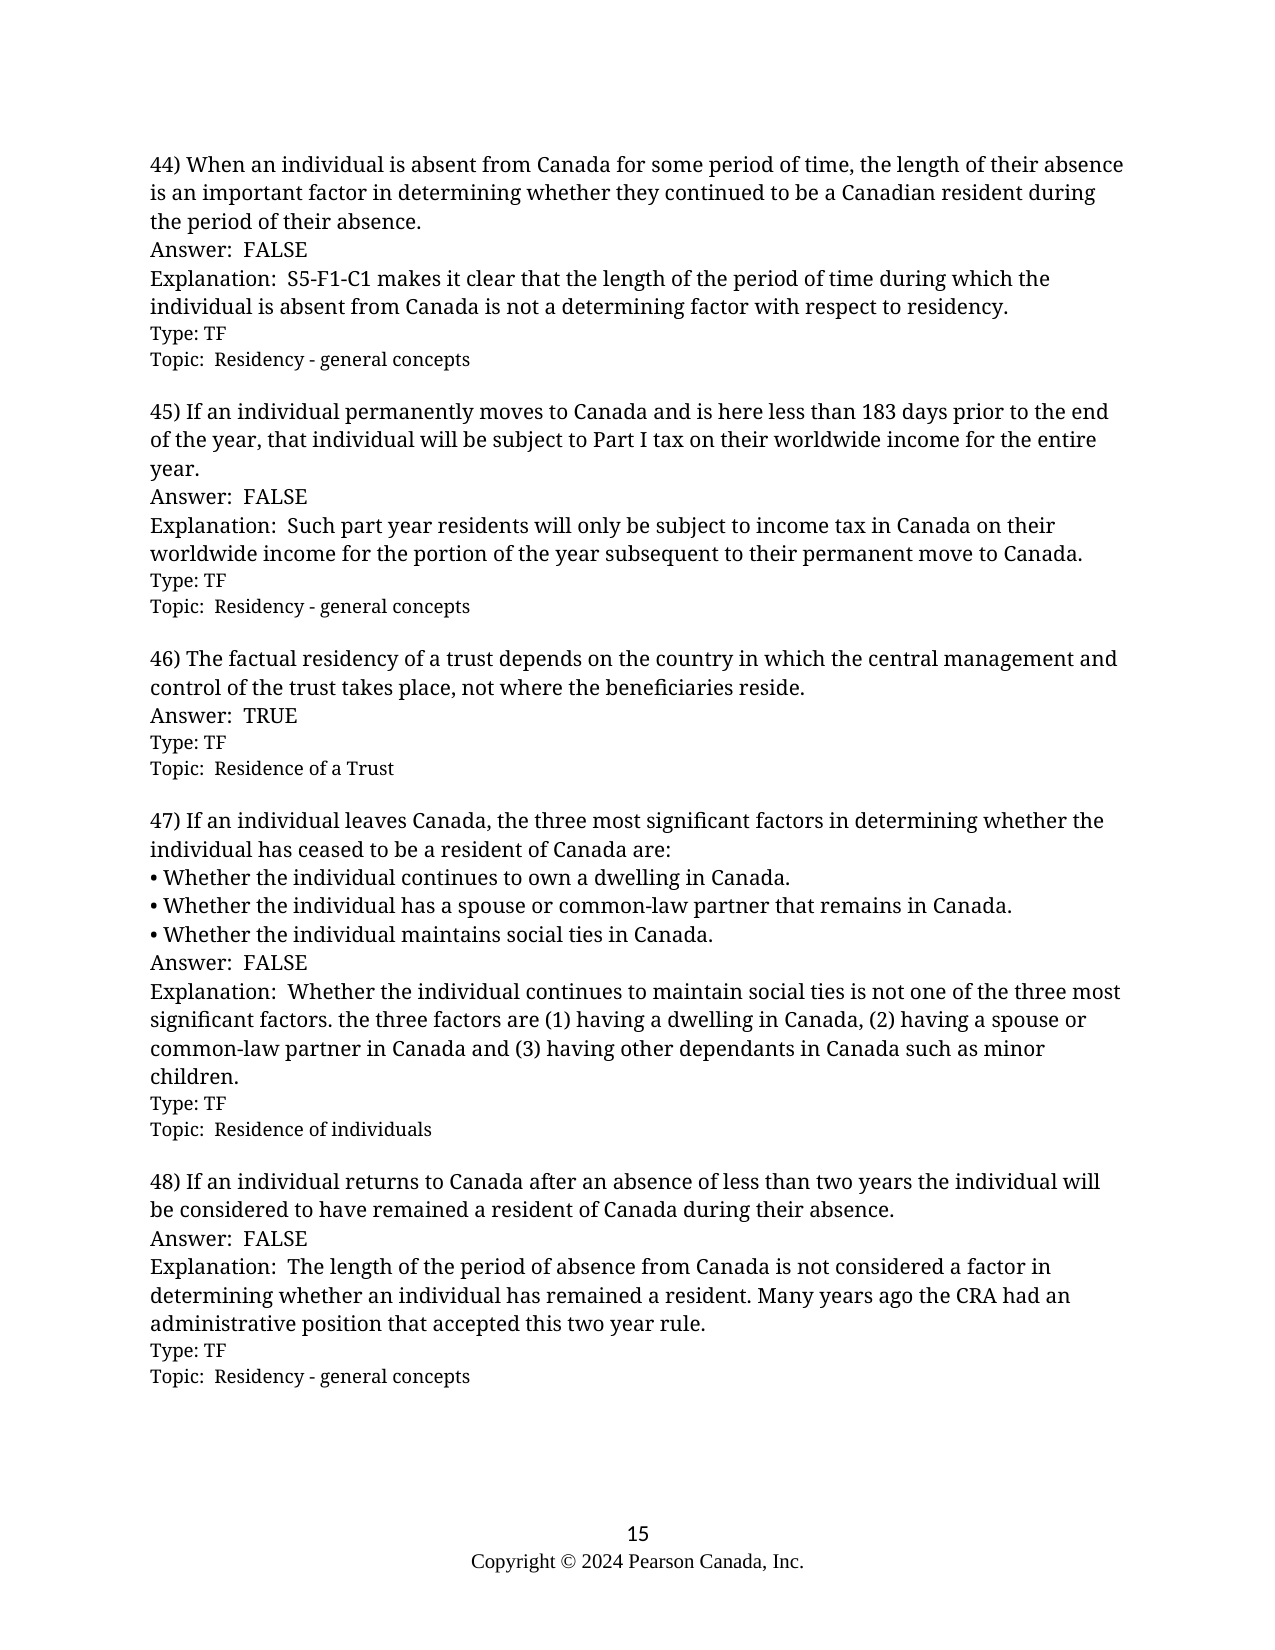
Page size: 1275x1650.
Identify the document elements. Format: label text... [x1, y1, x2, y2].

text Type: TF [150, 1091, 1125, 1116]
text Answer: FALSE [150, 1224, 1125, 1252]
text Explanation: Whether the individual continues to maintain social ties is not one of the three most significant factors. the three factors are (1) having a dwelling in Canada, (2) having a spouse or common-law partner in Canada and (3) having other dependants in Canada such as minor children. [150, 977, 1125, 1091]
text Type: TF [150, 321, 1125, 346]
text Explanation: Such part year residents will only be subject to income tax in Canada on their worldwide income for the portion of the year subsequent to their permanent move to Canada. [150, 511, 1125, 568]
text 45) If an individual permanently moves to Canada and is here less than 183 days prior to the end of the year, that individual will be subject to Part I tax on their worldwide income for the entire year. [150, 397, 1125, 482]
text • Whether the individual maintains social ties in Canada. [150, 920, 1125, 948]
text Answer: FALSE [150, 235, 1125, 264]
text Explanation: The length of the period of absence from Canada is not considered a factor in determining whether an individual has remained a resident. Many years ago the CRA had an administrative position that accepted this two year rule. [150, 1252, 1125, 1338]
text Answer: TRUE [150, 701, 1125, 730]
text 48) If an individual returns to Canada after an absence of less than two years the individual will be considered to have remained a resident of Canada during their absence. [150, 1167, 1125, 1224]
text Type: TF [150, 1338, 1125, 1363]
text 44) When an individual is absent from Canada for some period of time, the length of their absence is an important factor in determining whether they continued to be a Canadian resident during the period of their absence. [150, 150, 1125, 235]
text Topic: Residency - general concepts [150, 1363, 1125, 1389]
text • Whether the individual continues to own a dwelling in Canada. [150, 863, 1125, 892]
text Topic: Residence of individuals [150, 1116, 1125, 1142]
text Answer: FALSE [150, 482, 1125, 511]
text Type: TF [150, 730, 1125, 755]
text Topic: Residency - general concepts [150, 346, 1125, 372]
text 47) If an individual leaves Canada, the three most significant factors in determining whether the individual has ceased to be a resident of Canada are: [150, 806, 1125, 863]
text Answer: FALSE [150, 948, 1125, 977]
text Topic: Residence of a Trust [150, 755, 1125, 781]
text 46) The factual residency of a trust depends on the country in which the central management and control of the trust takes place, not where the beneficiaries reside. [150, 644, 1125, 701]
text Topic: Residency - general concepts [150, 593, 1125, 619]
text Explanation: S5-F1-C1 makes it clear that the length of the period of time during which the individual is absent from Canada is not a determining factor with respect to residency. [150, 264, 1125, 321]
text Type: TF [150, 568, 1125, 593]
text • Whether the individual has a spouse or common-law partner that remains in Canada. [150, 892, 1125, 920]
